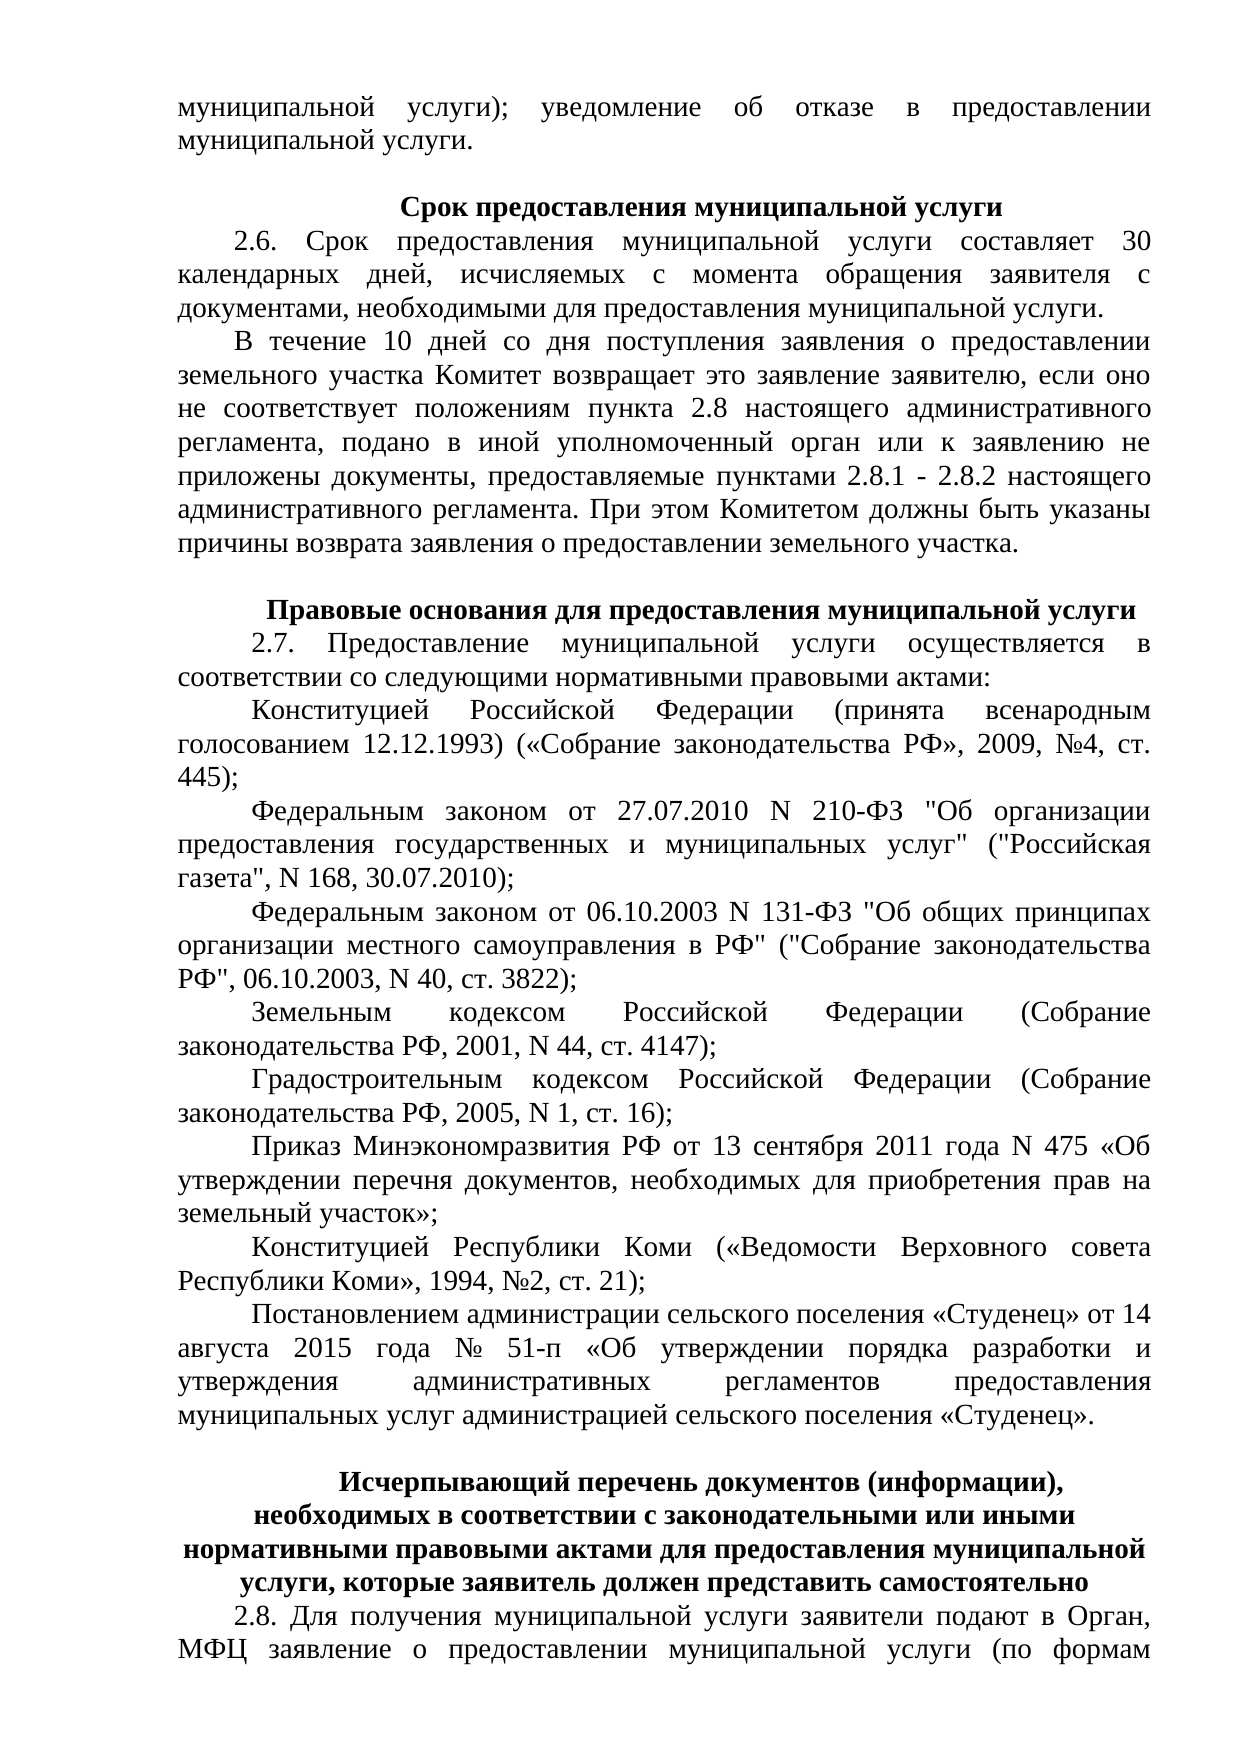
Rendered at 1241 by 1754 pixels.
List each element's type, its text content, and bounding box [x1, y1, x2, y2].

text Приказ Минэкономразвития РФ от 13 сентября 2011 года N 475 «Об утверждении перечня документов, необходимых для приобретения прав на земельный участок»; [177, 1128, 1152, 1229]
text Постановлением администрации сельского поселения «Студенец» от 14 августа 2015 года № 51-п «Об утверждении порядка разработки и утверждения административных регламентов предоставления муниципальных услуг администрацией сельского поселения «Студенец». [177, 1296, 1152, 1430]
text Земельным кодексом Российской Федерации (Собрание законодательства РФ, 2001, N 44, ст. 4147); [177, 994, 1152, 1061]
text Федеральным законом от 06.10.2003 N 131-ФЗ "Об общих принципах организации местного самоуправления в РФ" ("Собрание законодательства РФ", 06.10.2003, N 40, ст. 3822); [177, 894, 1152, 994]
text Исчерпывающий перечень документов (информации), необходимых в соответствии с законодательными или иными нормативными правовыми актами для предоставления муниципальной услуги, которые заявитель должен представить самостоятельно [177, 1464, 1152, 1598]
text Правовые основания для предоставления муниципальной услуги [177, 592, 1152, 625]
text Федеральным законом от 27.07.2010 N 210-ФЗ "Об организации предоставления государственных и муниципальных услуг" ("Российская газета", N 168, 30.07.2010); [177, 793, 1152, 894]
text 2.7. Предоставление муниципальной услуги осуществляется в соответствии со следующими нормативными правовыми актами: [177, 625, 1152, 692]
text Конституцией Республики Коми («Ведомости Верховного совета Республики Коми», 1994, №2, ст. 21); [177, 1229, 1152, 1296]
text Конституцией Российской Федерации (принята всенародным голосованием 12.12.1993) («Собрание законодательства РФ», 2009, №4, ст. 445); [177, 692, 1152, 793]
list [177, 89, 1152, 156]
text Срок предоставления муниципальной услуги [177, 189, 1152, 223]
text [177, 1598, 1152, 1665]
text Градостроительным кодексом Российской Федерации (Собрание законодательства РФ, 2005, N 1, ст. 16); [177, 1061, 1152, 1128]
text В течение 10 дней со дня поступления заявления о предоставлении земельного участка Комитет возвращает это заявление заявителю, если оно не соответствует положениям пункта 2.8 настоящего административного регламента, подано в иной уполномоченный орган или к заявлению не приложены документы, предоставляемые пунктами 2.8.1 - 2.8.2 настоящего административного регламента. При этом Комитетом должны быть указаны причины возврата заявления о предоставлении земельного участка. [177, 323, 1152, 558]
text 2.6. Срок предоставления муниципальной услуги составляет 30 календарных дней, исчисляемых с момента обращения заявителя с документами, необходимыми для предоставления муниципальной услуги. [177, 223, 1152, 323]
